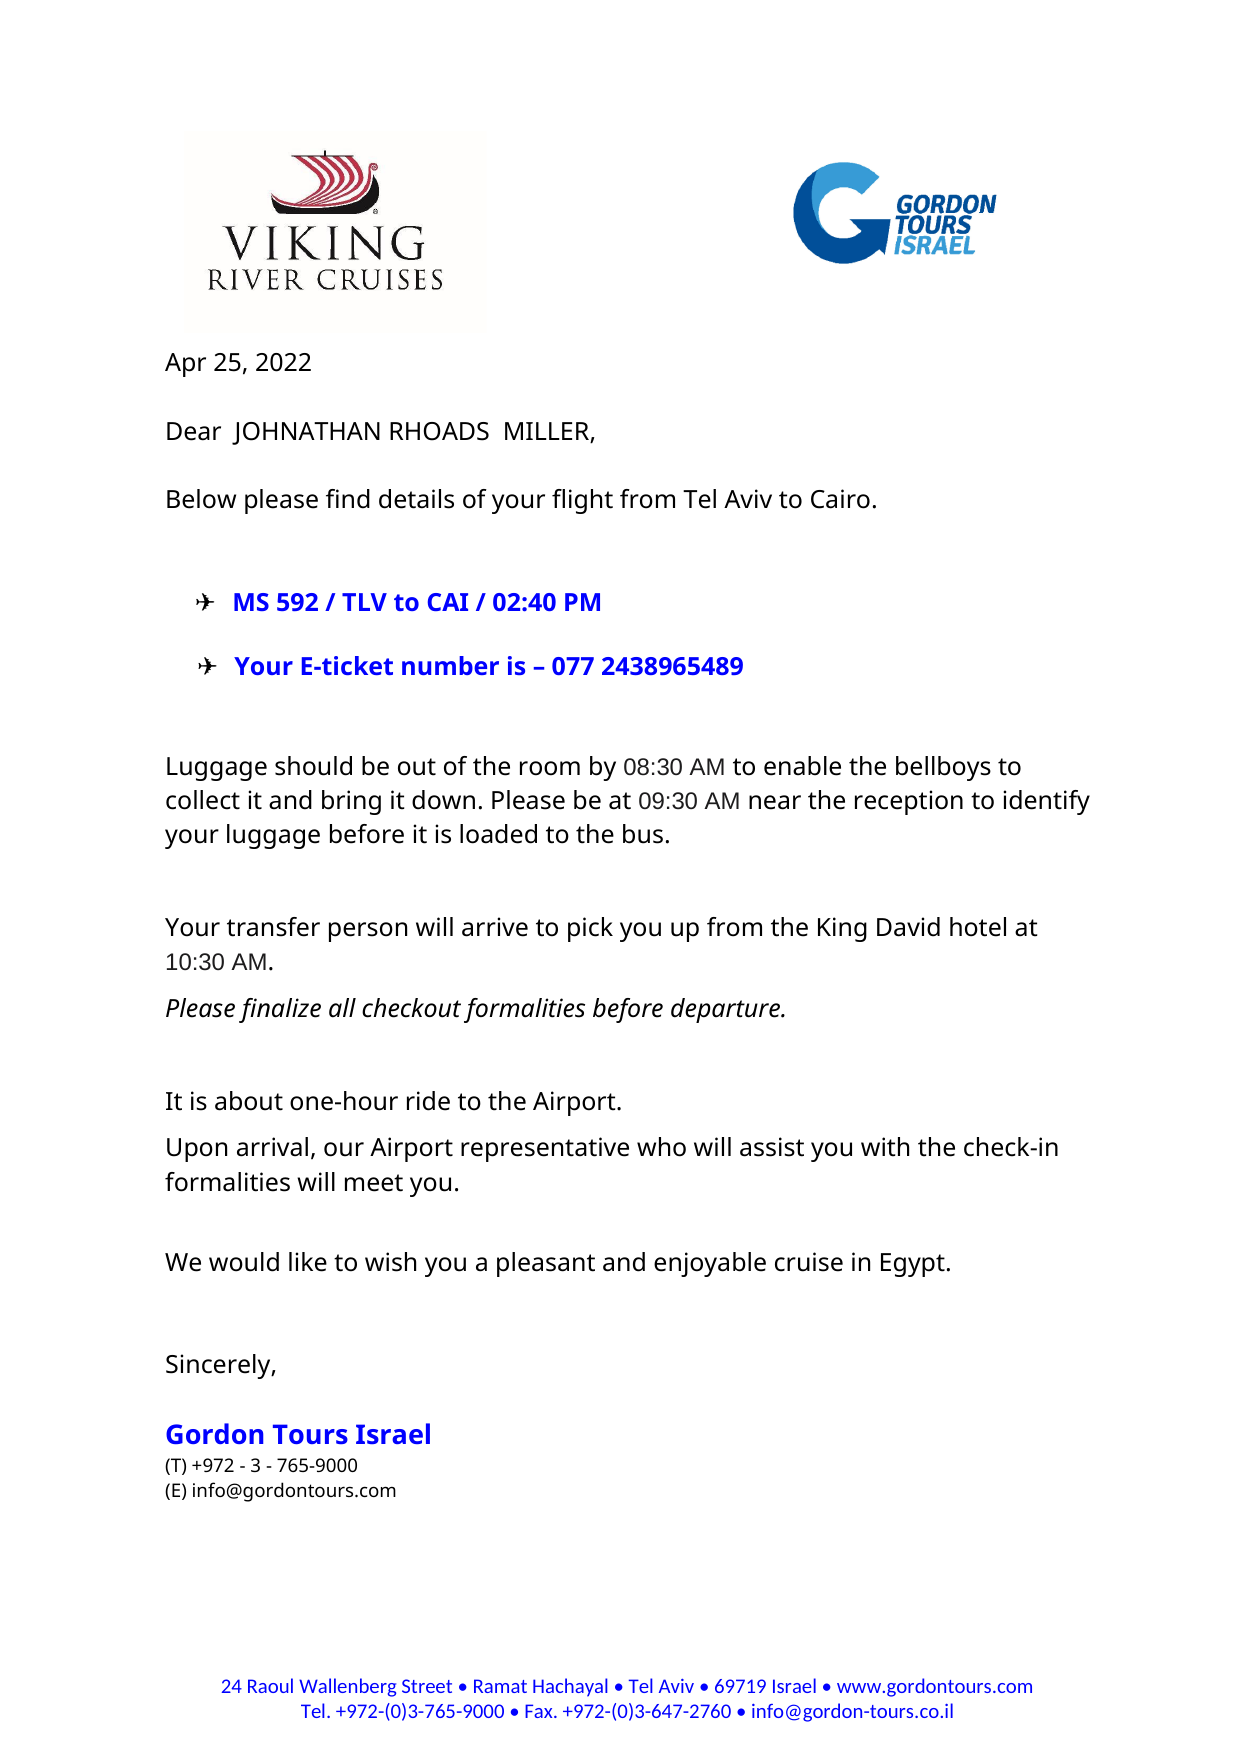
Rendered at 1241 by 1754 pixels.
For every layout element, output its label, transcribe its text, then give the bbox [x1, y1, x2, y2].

text (T) +972 - 3 - 765-9000 [165, 1452, 1090, 1477]
list Your E-ticket number is – 077 2438965489 [197, 638, 1090, 689]
table_header [628, 121, 1089, 343]
text Your transfer person will arrive to pick you up from the King David hotel at 10:30 AM. [165, 910, 1090, 978]
text Below please find details of your flight from Tel Aviv to Cairo. [165, 481, 1090, 515]
text Luggage should be out of the room by 08:30 AM to enable the bellboys to collect it and bring it down. Please be at 09:30 AM near the reception to identify your luggage before it is loaded to the bus. [165, 748, 1090, 851]
text It is about one-hour ride to the Airport. [165, 1083, 1090, 1118]
picture [730, 121, 1090, 324]
text Upon arrival, our Airport representative who will assist you with the check-in formalities will meet you. [165, 1130, 1090, 1198]
list MS 592 / TLV to CAI / 02:40 PM [194, 574, 1090, 626]
text Apr 25, 2022 [165, 345, 1090, 379]
text We would like to wish you a pleasant and enjoyable cruise in Egypt. [165, 1245, 1090, 1279]
text Sincerely, [165, 1347, 1090, 1381]
picture [183, 131, 487, 333]
table_header [165, 121, 626, 343]
text (E) info@gordontours.com [165, 1477, 1090, 1503]
text Please finalize all checkout formalities before departure. [165, 990, 1090, 1024]
text Gordon Tours Israel [165, 1415, 1090, 1452]
text Dear JOHNATHAN RHOADS MILLER, [165, 413, 1090, 447]
